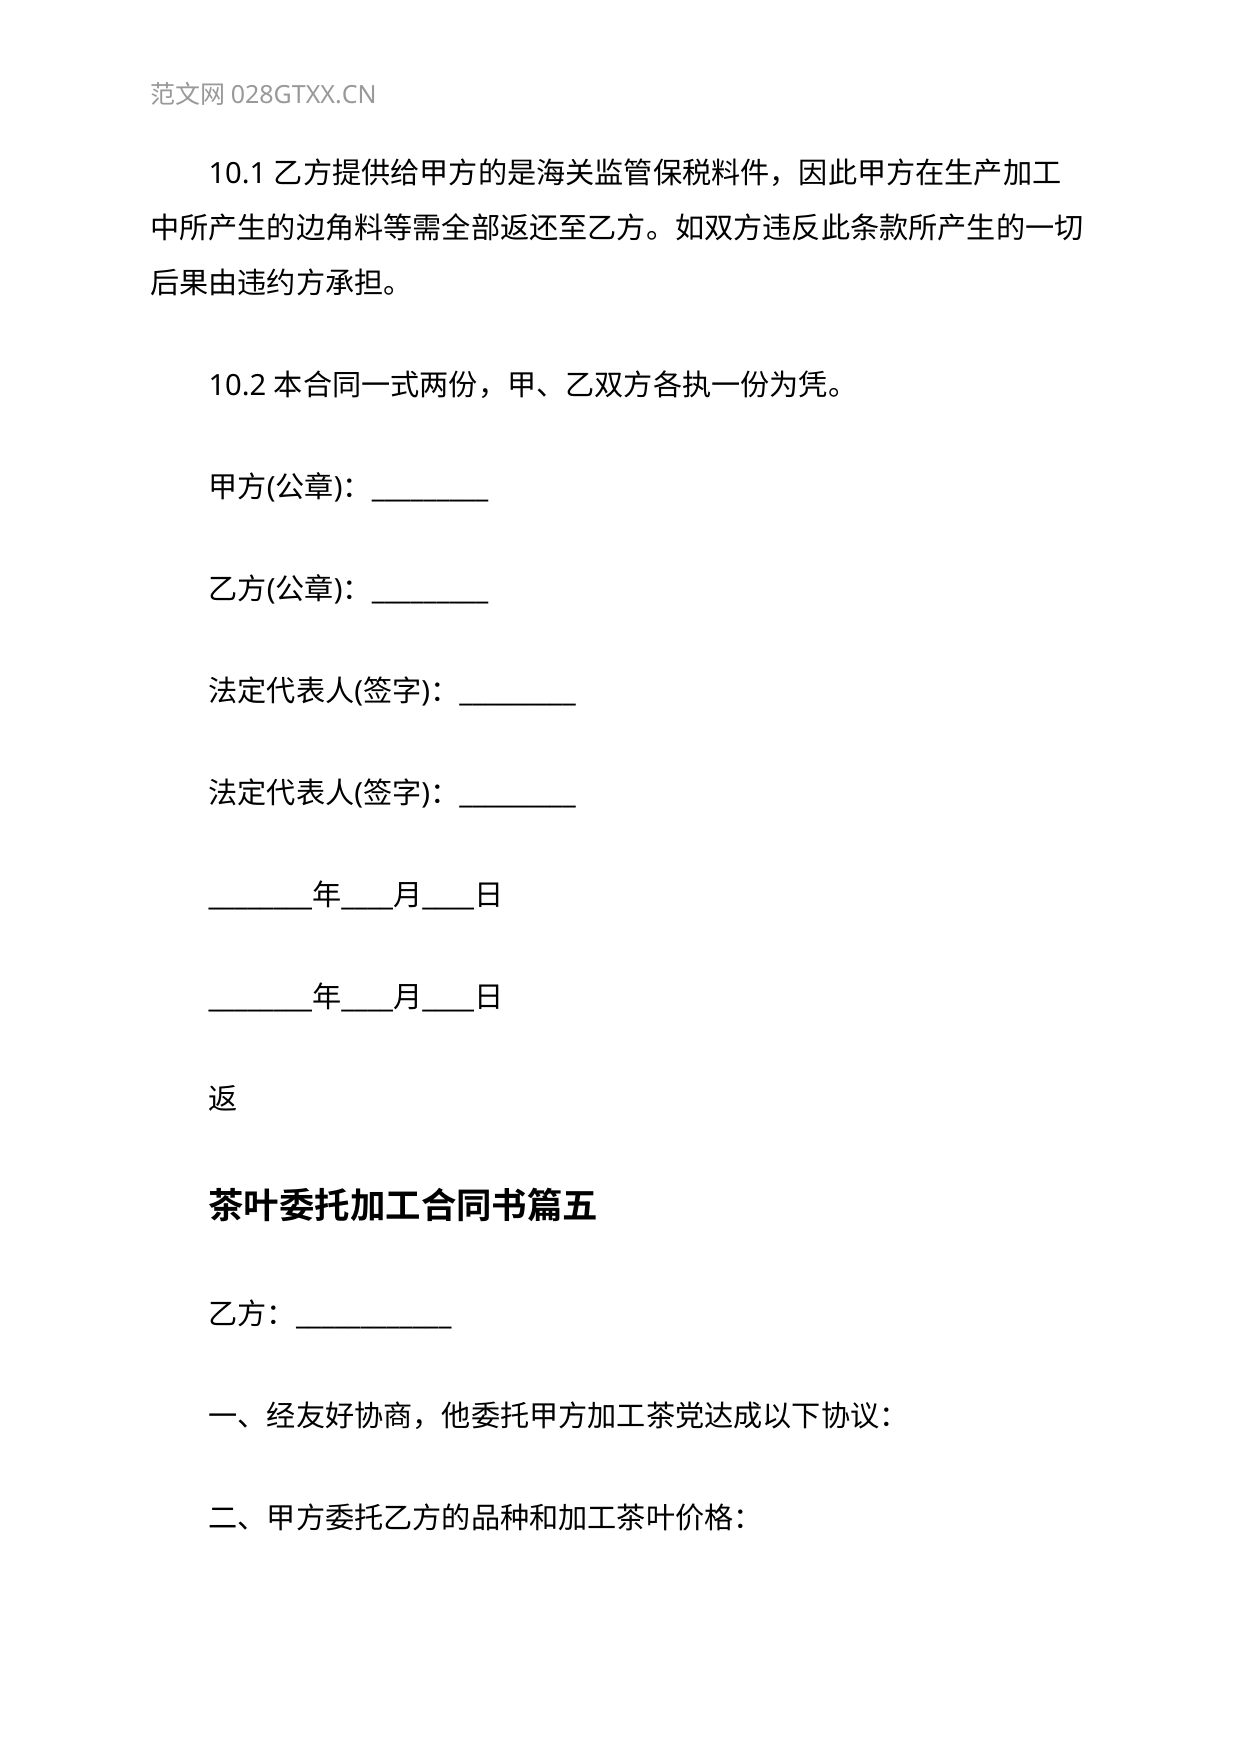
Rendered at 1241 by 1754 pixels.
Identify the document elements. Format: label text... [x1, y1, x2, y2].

text 二、甲方委托乙方的品种和加工茶叶价格： [150, 1494, 1090, 1537]
text 法定代表人(签字)：_________ [150, 668, 1090, 710]
text 法定代表人(签字)：_________ [150, 769, 1090, 812]
text 甲方(公章)：_________ [150, 464, 1090, 506]
text 10.2 本合同一式两份，甲、乙双方各执一份为凭。 [150, 362, 1090, 404]
text 返 [150, 1076, 1090, 1118]
text 一、经友好协商，他委托甲方加工茶党达成以下协议： [150, 1393, 1090, 1435]
text 茶叶委托加工合同书篇五 [150, 1177, 1090, 1228]
text 10.1 乙方提供给甲方的是海关监管保税料件，因此甲方在生产加工中所产生的边角料等需全部返还至乙方。如双方违反此条款所产生的一切后果由违约方承担。 [150, 150, 1090, 302]
text 乙方(公章)：_________ [150, 566, 1090, 608]
text ________年____月____日 [150, 973, 1090, 1016]
text 乙方：____________ [150, 1291, 1090, 1333]
text ________年____月____日 [150, 872, 1090, 914]
